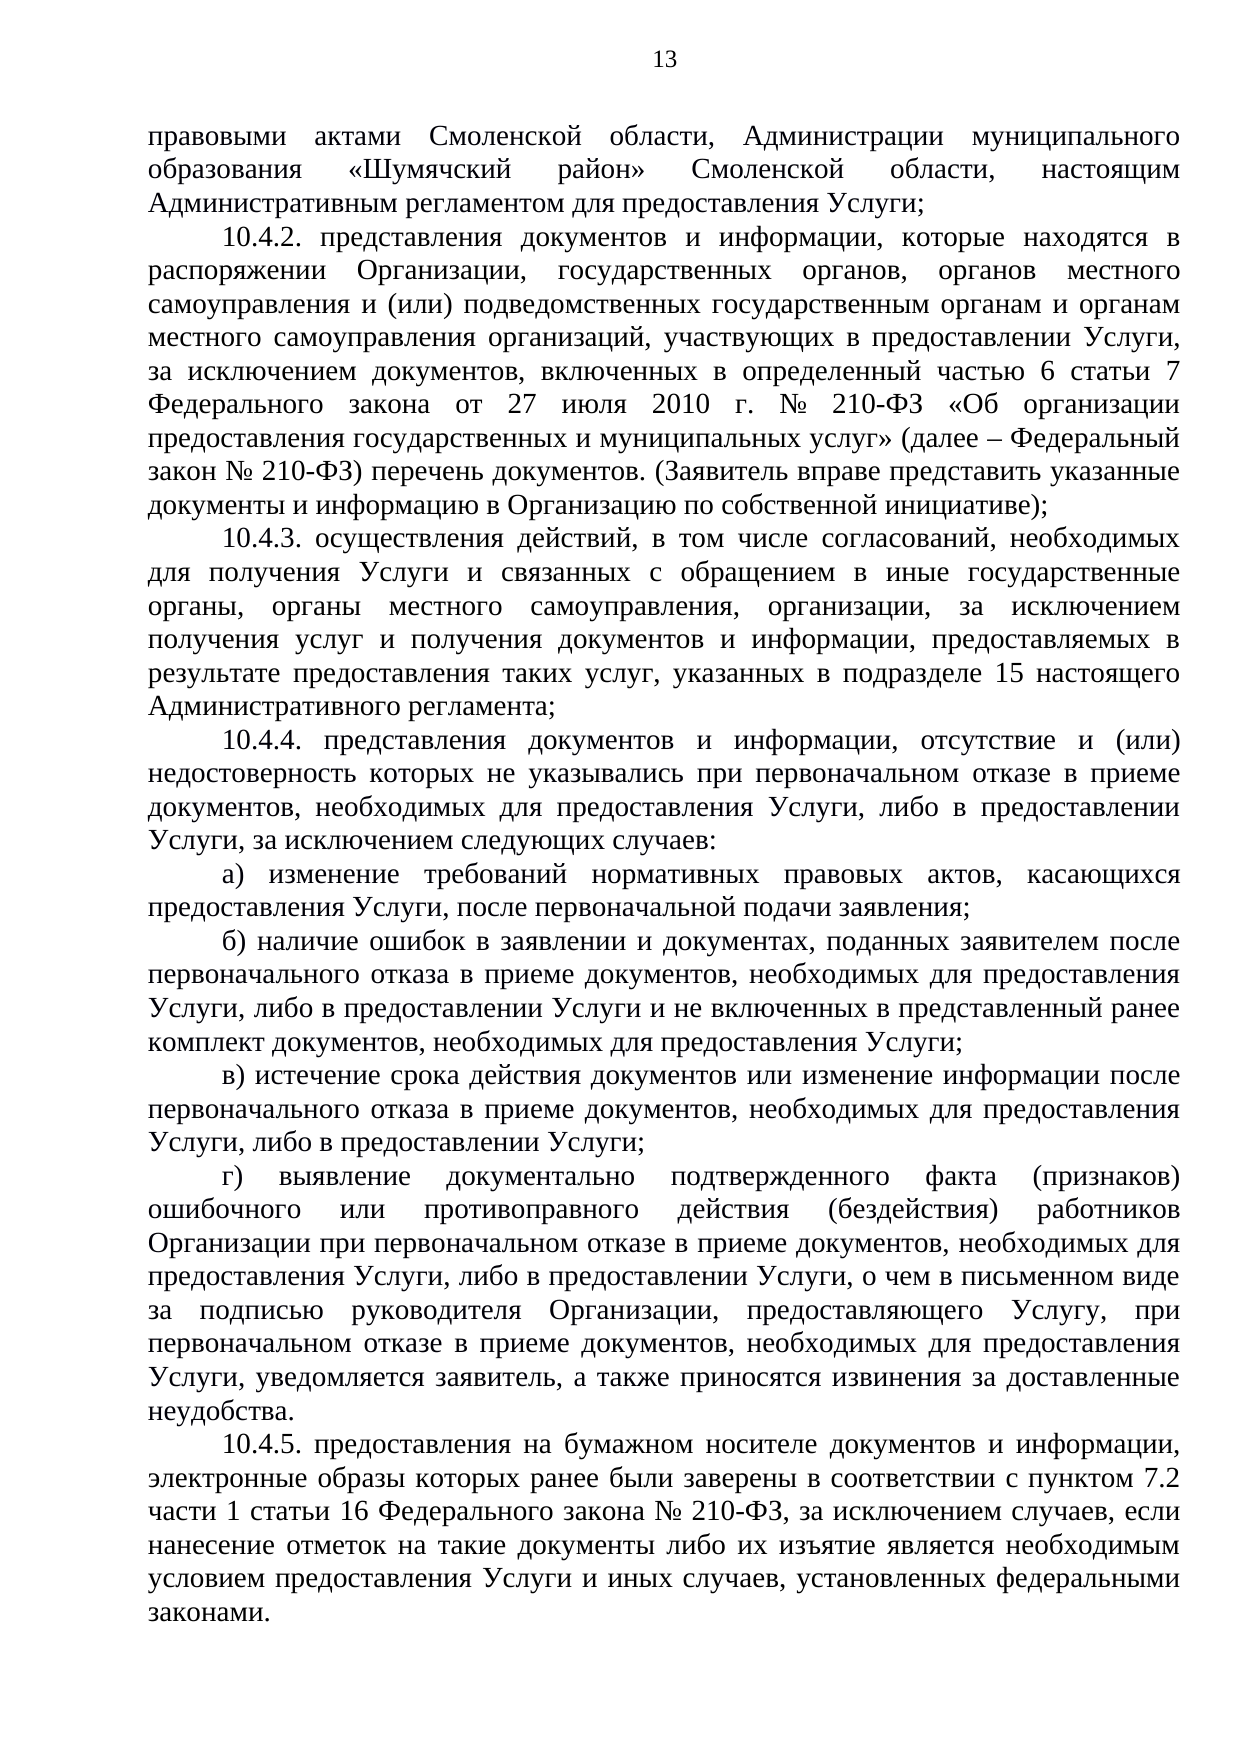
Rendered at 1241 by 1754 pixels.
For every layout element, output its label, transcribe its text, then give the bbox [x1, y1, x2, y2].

text 10.4.3. осуществления действий, в том числе согласований, необходимых для получения Услуги и связанных с обращением в иные государственные органы, органы местного самоуправления, организации, за исключением получения услуг и получения документов и информации, предоставляемых в результате предоставления таких услуг, указанных в подразделе 15 настоящего Административного регламента; [148, 521, 1181, 722]
text г) выявление документально подтвержденного факта (признаков) ошибочного или противоправного действия (бездействия) работников Организации при первоначальном отказе в приеме документов, необходимых для предоставления Услуги, либо в предоставлении Услуги, о чем в письменном виде за подписью руководителя Организации, предоставляющего Услугу, при первоначальном отказе в приеме документов, необходимых для предоставления Услуги, уведомляется заявитель, а также приносятся извинения за доставленные неудобства. [148, 1158, 1181, 1426]
text а) изменение требований нормативных правовых актов, касающихся предоставления Услуги, после первоначальной подачи заявления; [148, 856, 1181, 923]
text 10.4.5. предоставления на бумажном носителе документов и информации, электронные образы которых ранее были заверены в соответствии с пунктом 7.2 части 1 статьи 16 Федерального закона № 210-ФЗ, за исключением случаев, если нанесение отметок на такие документы либо их изъятие является необходимым условием предоставления Услуги и иных случаев, установленных федеральными законами. [148, 1426, 1181, 1627]
text 10.4.4. представления документов и информации, отсутствие и (или) недостоверность которых не указывались при первоначальном отказе в приеме документов, необходимых для предоставления Услуги, либо в предоставлении Услуги, за исключением следующих случаев: [148, 722, 1181, 856]
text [148, 118, 1181, 219]
text б) наличие ошибок в заявлении и документах, поданных заявителем после первоначального отказа в приеме документов, необходимых для предоставления Услуги, либо в предоставлении Услуги и не включенных в представленный ранее комплект документов, необходимых для предоставления Услуги; [148, 923, 1181, 1057]
text 10.4.2. представления документов и информации, которые находятся в распоряжении Организации, государственных органов, органов местного самоуправления и (или) подведомственных государственным органам и органам местного самоуправления организаций, участвующих в предоставлении Услуги, за исключением документов, включенных в определенный частью 6 статьи 7 Федерального закона от 27 июля 2010 г. № 210-ФЗ «Об организации предоставления государственных и муниципальных услуг» (далее – Федеральный закон № 210-ФЗ) перечень документов. (Заявитель вправе представить указанные документы и информацию в Организацию по собственной инициативе); [148, 219, 1181, 521]
text в) истечение срока действия документов или изменение информации после первоначального отказа в приеме документов, необходимых для предоставления Услуги, либо в предоставлении Услуги; [148, 1057, 1181, 1158]
